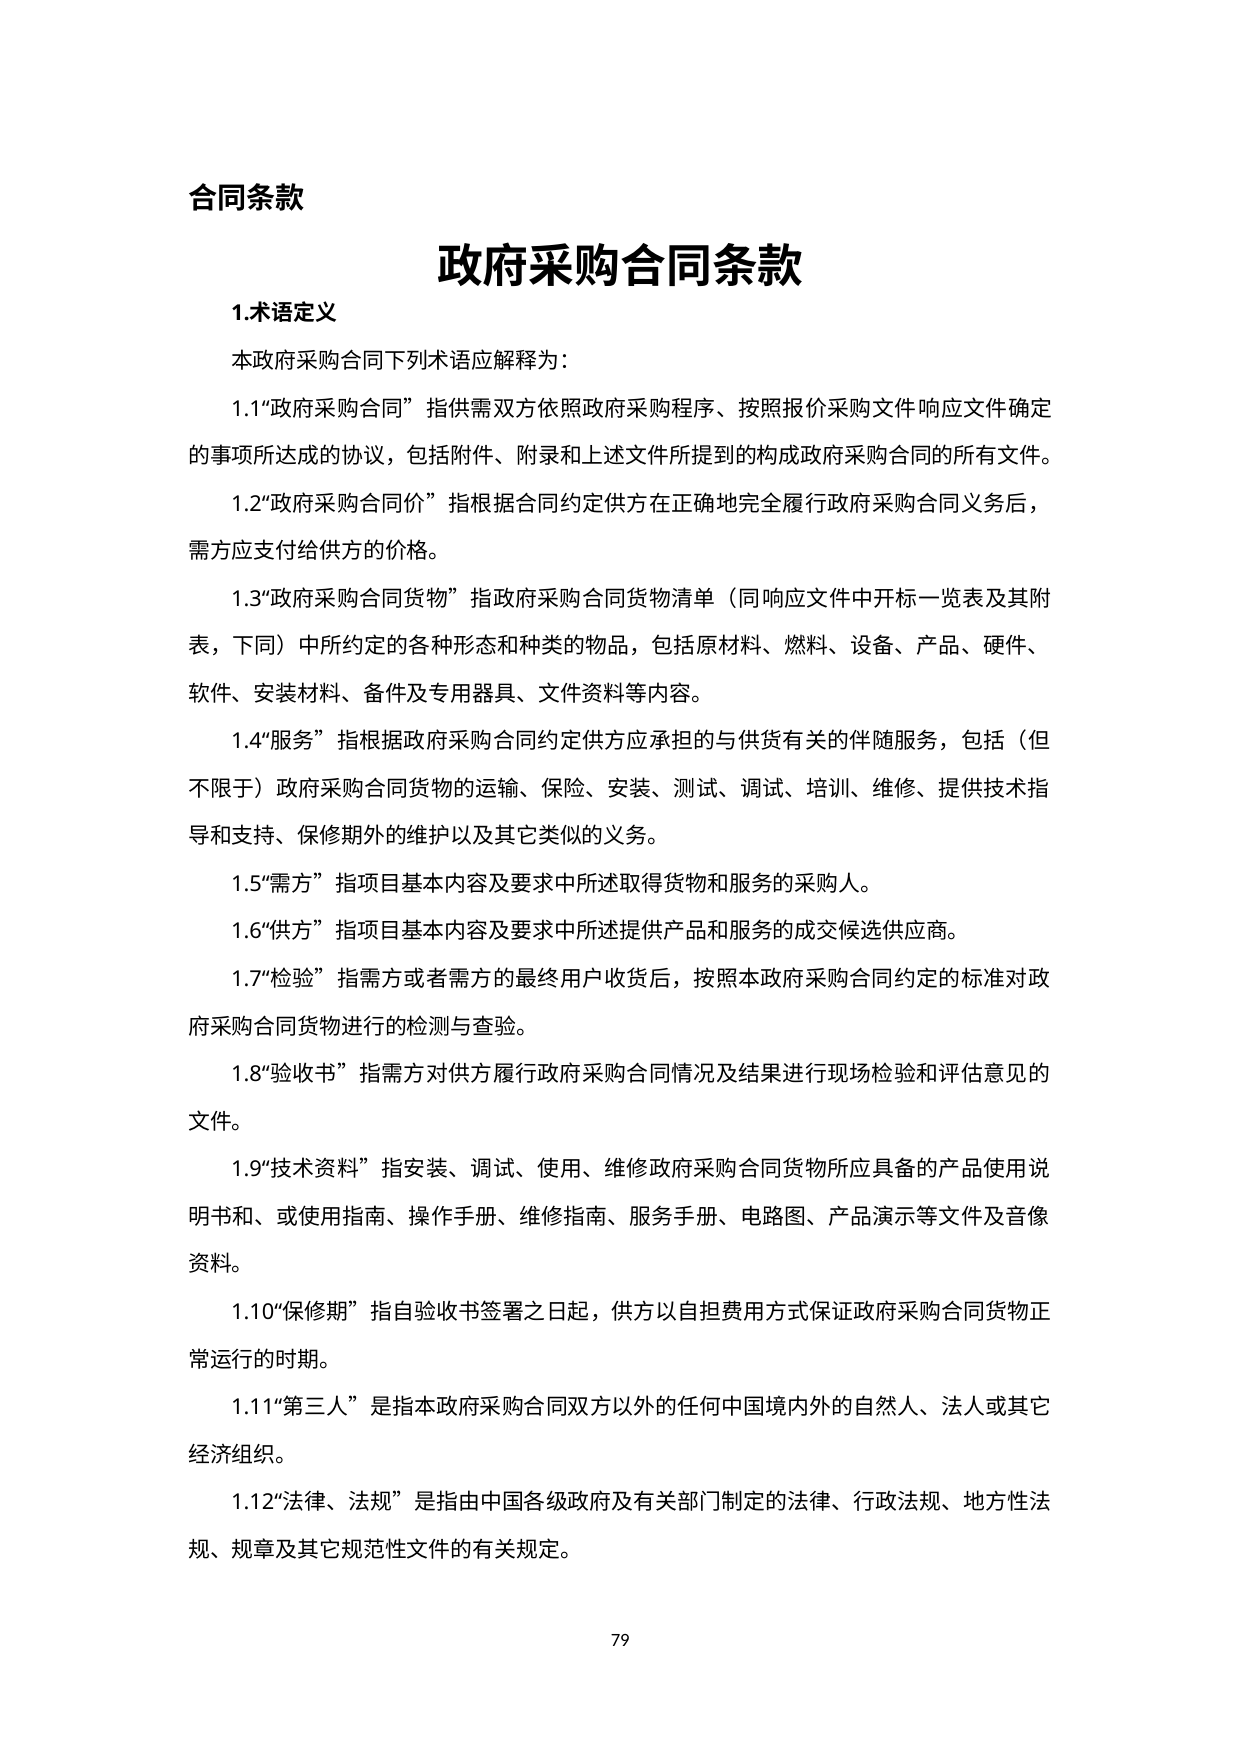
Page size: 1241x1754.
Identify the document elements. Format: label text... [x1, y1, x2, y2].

text 1.7“检验”指需方或者需方的最终用户收货后，按照本政府采购合同约定的标准对政府采购合同货物进行的检测与查验。 [188, 961, 1052, 1040]
text 1.9“技术资料”指安装、调试、使用、维修政府采购合同货物所应具备的产品使用说明书和、或使用指南、操作手册、维修指南、服务手册、电路图、产品演示等文件及音像资料。 [188, 1151, 1052, 1278]
text 政府采购合同条款 [188, 229, 1052, 295]
text 1.4“服务”指根据政府采购合同约定供方应承担的与供货有关的伴随服务，包括（但不限于）政府采购合同货物的运输、保险、安装、测试、调试、培训、维修、提供技术指导和支持、保修期外的维护以及其它类似的义务。 [188, 723, 1052, 850]
text 1.5“需方”指项目基本内容及要求中所述取得货物和服务的采购人。 [188, 866, 1052, 898]
text 1.2“政府采购合同价”指根据合同约定供方在正确地完全履行政府采购合同义务后，需方应支付给供方的价格。 [188, 486, 1052, 565]
text 1.10“保修期”指自验收书签署之日起，供方以自担费用方式保证政府采购合同货物正常运行的时期。 [188, 1294, 1052, 1373]
text 1.3“政府采购合同货物”指政府采购合同货物清单（同响应文件中开标一览表及其附表，下同）中所约定的各种形态和种类的物品，包括原材料、燃料、设备、产品、硬件、软件、安装材料、备件及专用器具、文件资料等内容。 [188, 581, 1052, 707]
text 1.术语定义 [188, 295, 1052, 327]
text 1.11“第三人”是指本政府采购合同双方以外的任何中国境内外的自然人、法人或其它经济组织。 [188, 1389, 1052, 1468]
text 1.8“验收书”指需方对供方履行政府采购合同情况及结果进行现场检验和评估意见的文件。 [188, 1056, 1052, 1136]
text 合同条款 [188, 162, 1052, 229]
text 本政府采购合同下列术语应解释为： [188, 343, 1052, 375]
text 1.12“法律、法规”是指由中国各级政府及有关部门制定的法律、行政法规、地方性法规、规章及其它规范性文件的有关规定。 [188, 1484, 1052, 1563]
text 1.1“政府采购合同”指供需双方依照政府采购程序、按照报价采购文件响应文件确定的事项所达成的协议，包括附件、附录和上述文件所提到的构成政府采购合同的所有文件。 [188, 391, 1052, 470]
text 1.6“供方”指项目基本内容及要求中所述提供产品和服务的成交候选供应商。 [188, 913, 1052, 945]
